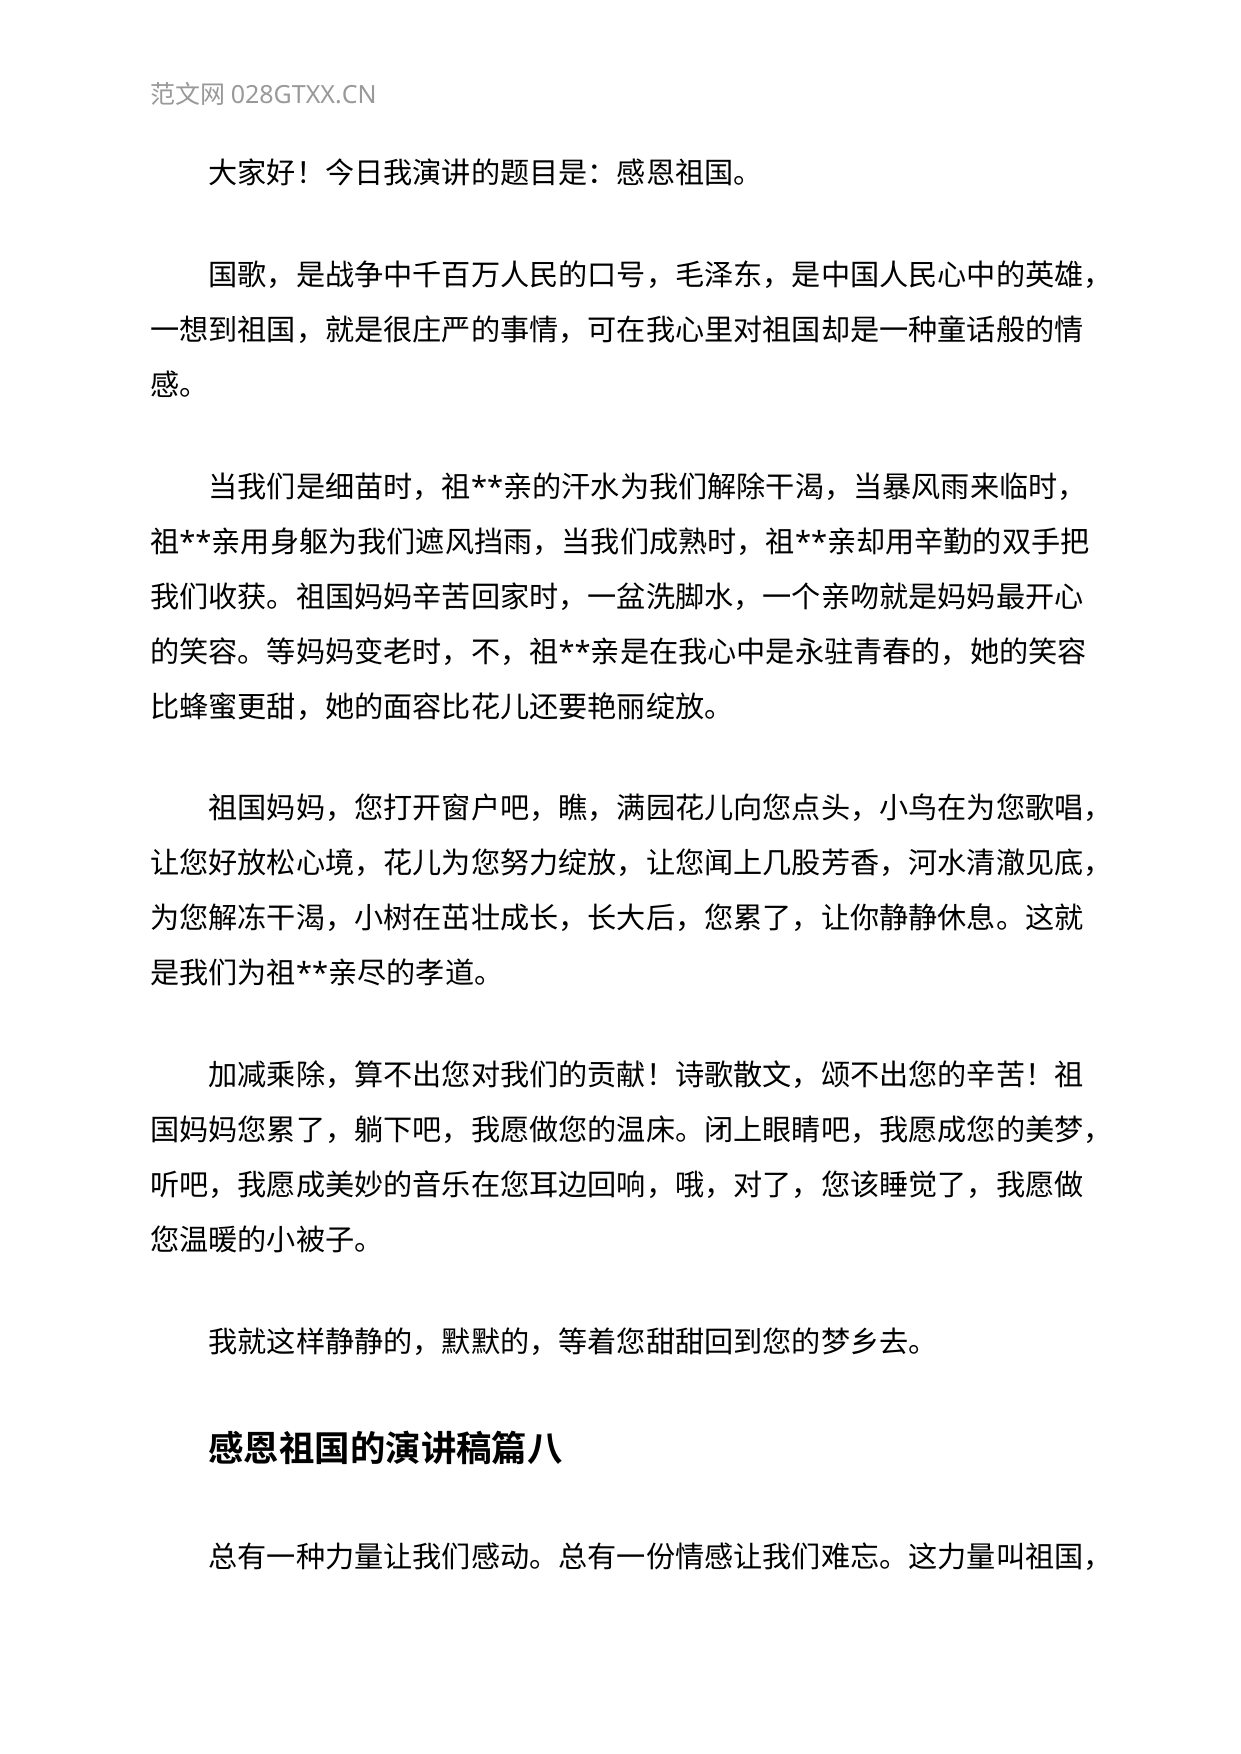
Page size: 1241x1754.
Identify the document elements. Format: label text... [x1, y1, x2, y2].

text 国歌，是战争中千百万人民的口号，毛泽东，是中国人民心中的英雄，一想到祖国，就是很庄严的事情，可在我心里对祖国却是一种童话般的情感。 [150, 252, 1090, 404]
text 大家好！今日我演讲的题目是：感恩祖国。 [150, 150, 1090, 192]
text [150, 1533, 1090, 1576]
text 加减乘除，算不出您对我们的贡献！诗歌散文，颂不出您的辛苦！祖国妈妈您累了，躺下吧，我愿做您的温床。闭上眼睛吧，我愿成您的美梦，听吧，我愿成美妙的音乐在您耳边回响，哦，对了，您该睡觉了，我愿做您温暖的小被子。 [150, 1052, 1090, 1259]
text 我就这样静静的，默默的，等着您甜甜回到您的梦乡去。 [150, 1318, 1090, 1360]
text 当我们是细苗时，祖**亲的汗水为我们解除干渴，当暴风雨来临时，祖**亲用身躯为我们遮风挡雨，当我们成熟时，祖**亲却用辛勤的双手把我们收获。祖国妈妈辛苦回家时，一盆洗脚水，一个亲吻就是妈妈最开心的笑容。等妈妈变老时，不，祖**亲是在我心中是永驻青春的，她的笑容比蜂蜜更甜，她的面容比花儿还要艳丽绽放。 [150, 463, 1090, 726]
text 感恩祖国的演讲稿篇八 [150, 1420, 1090, 1471]
text 祖国妈妈，您打开窗户吧，瞧，满园花儿向您点头，小鸟在为您歌唱，让您好放松心境，花儿为您努力绽放，让您闻上几股芳香，河水清澈见底，为您解冻干渴，小树在茁壮成长，长大后，您累了，让你静静休息。这就是我们为祖**亲尽的孝道。 [150, 785, 1090, 992]
